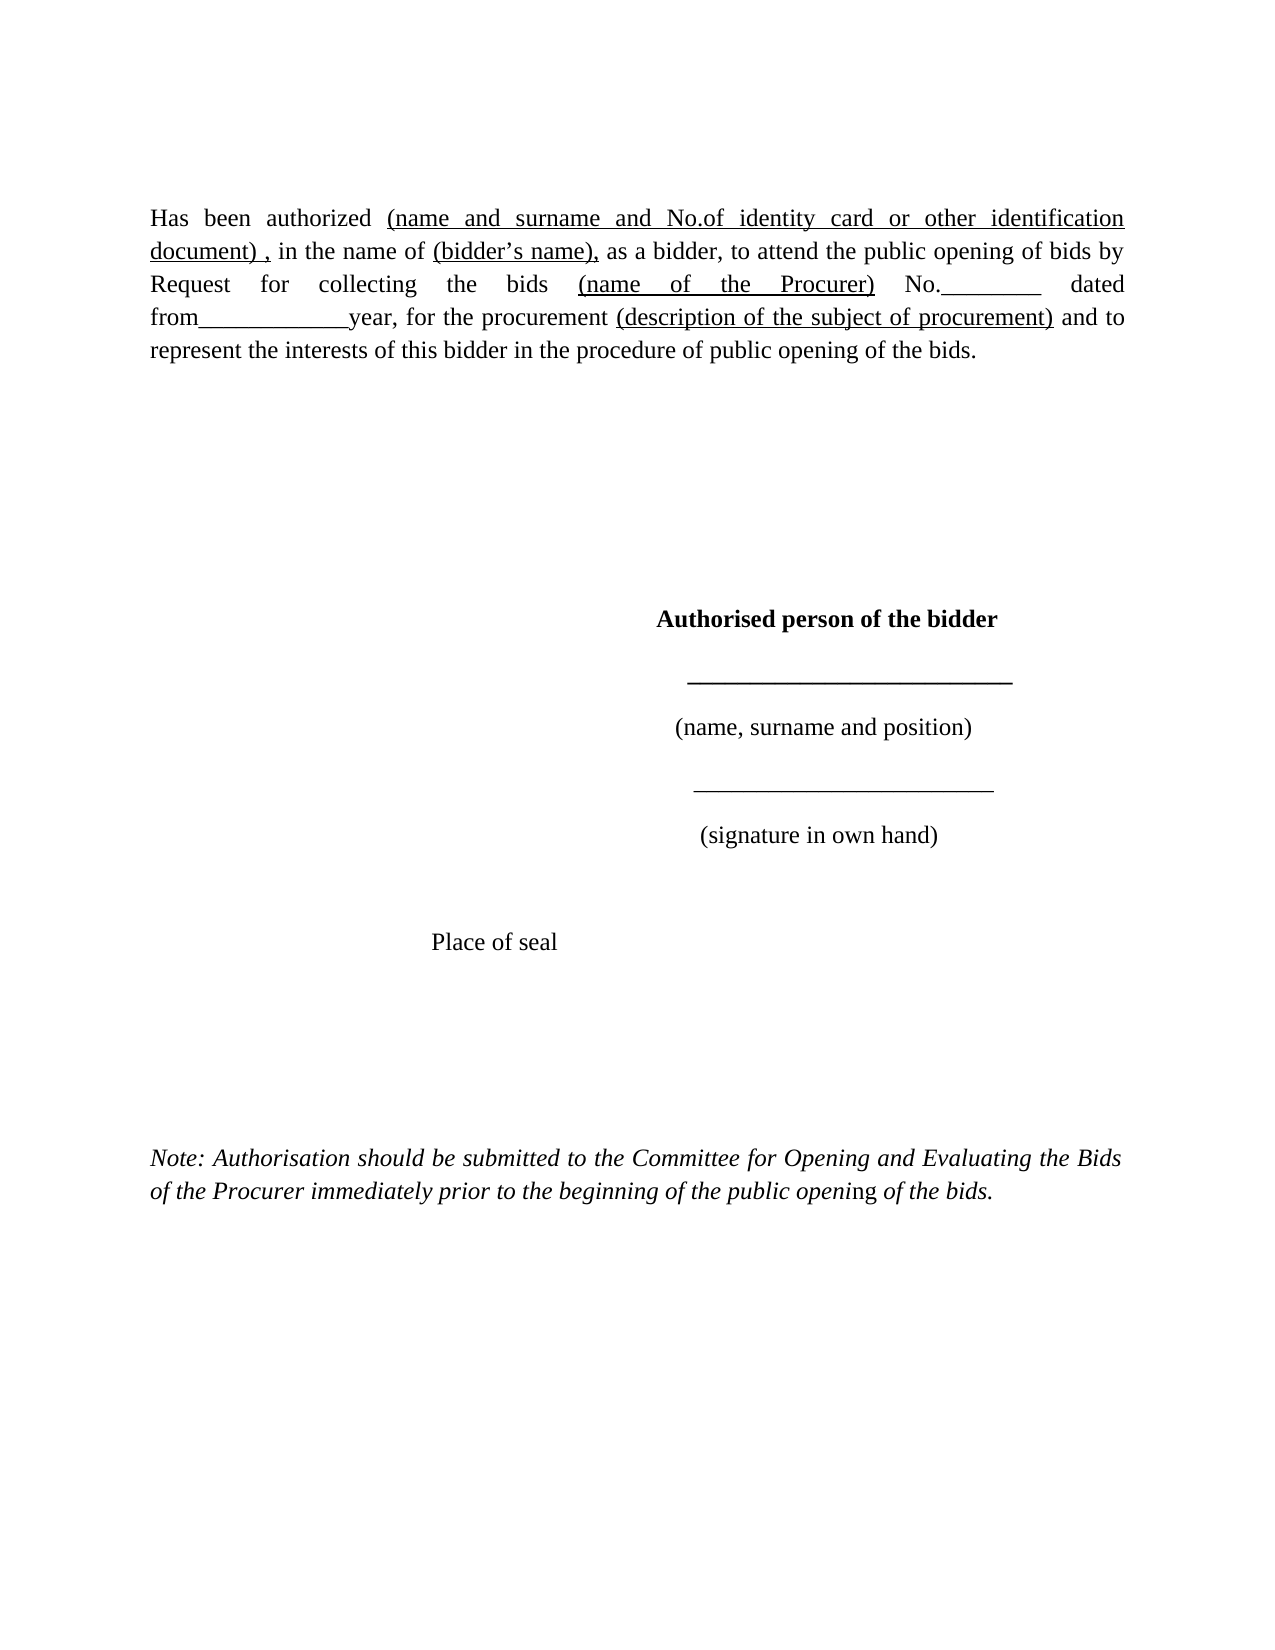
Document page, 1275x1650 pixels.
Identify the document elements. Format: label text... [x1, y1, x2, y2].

text Has been authorized (name and surname and No.of identity card or other identification document) , in the name of (bidder’s name), as a bidder, to attend the public opening of bids by Request for collecting the bids (name of the Procurer) No.________ dated from____________year, for the procurement (description of the subject of procurement) and to represent the interests of this bidder in the procedure of public opening of the bids. [150, 203, 1125, 364]
text __________________________ [150, 658, 1125, 687]
text Place of seal [150, 927, 1125, 956]
text Note: Authorisation should be submitted to the Committee for Opening and Evaluating the Bids of the Procurer immediately prior to the beginning of the public opening of the bids. [150, 1143, 1125, 1205]
text (name, surname and position) [150, 712, 1125, 741]
text (signature in own hand) [150, 820, 1125, 848]
text ________________________ [150, 766, 1125, 795]
text Authorised person of the bidder [150, 604, 1125, 633]
